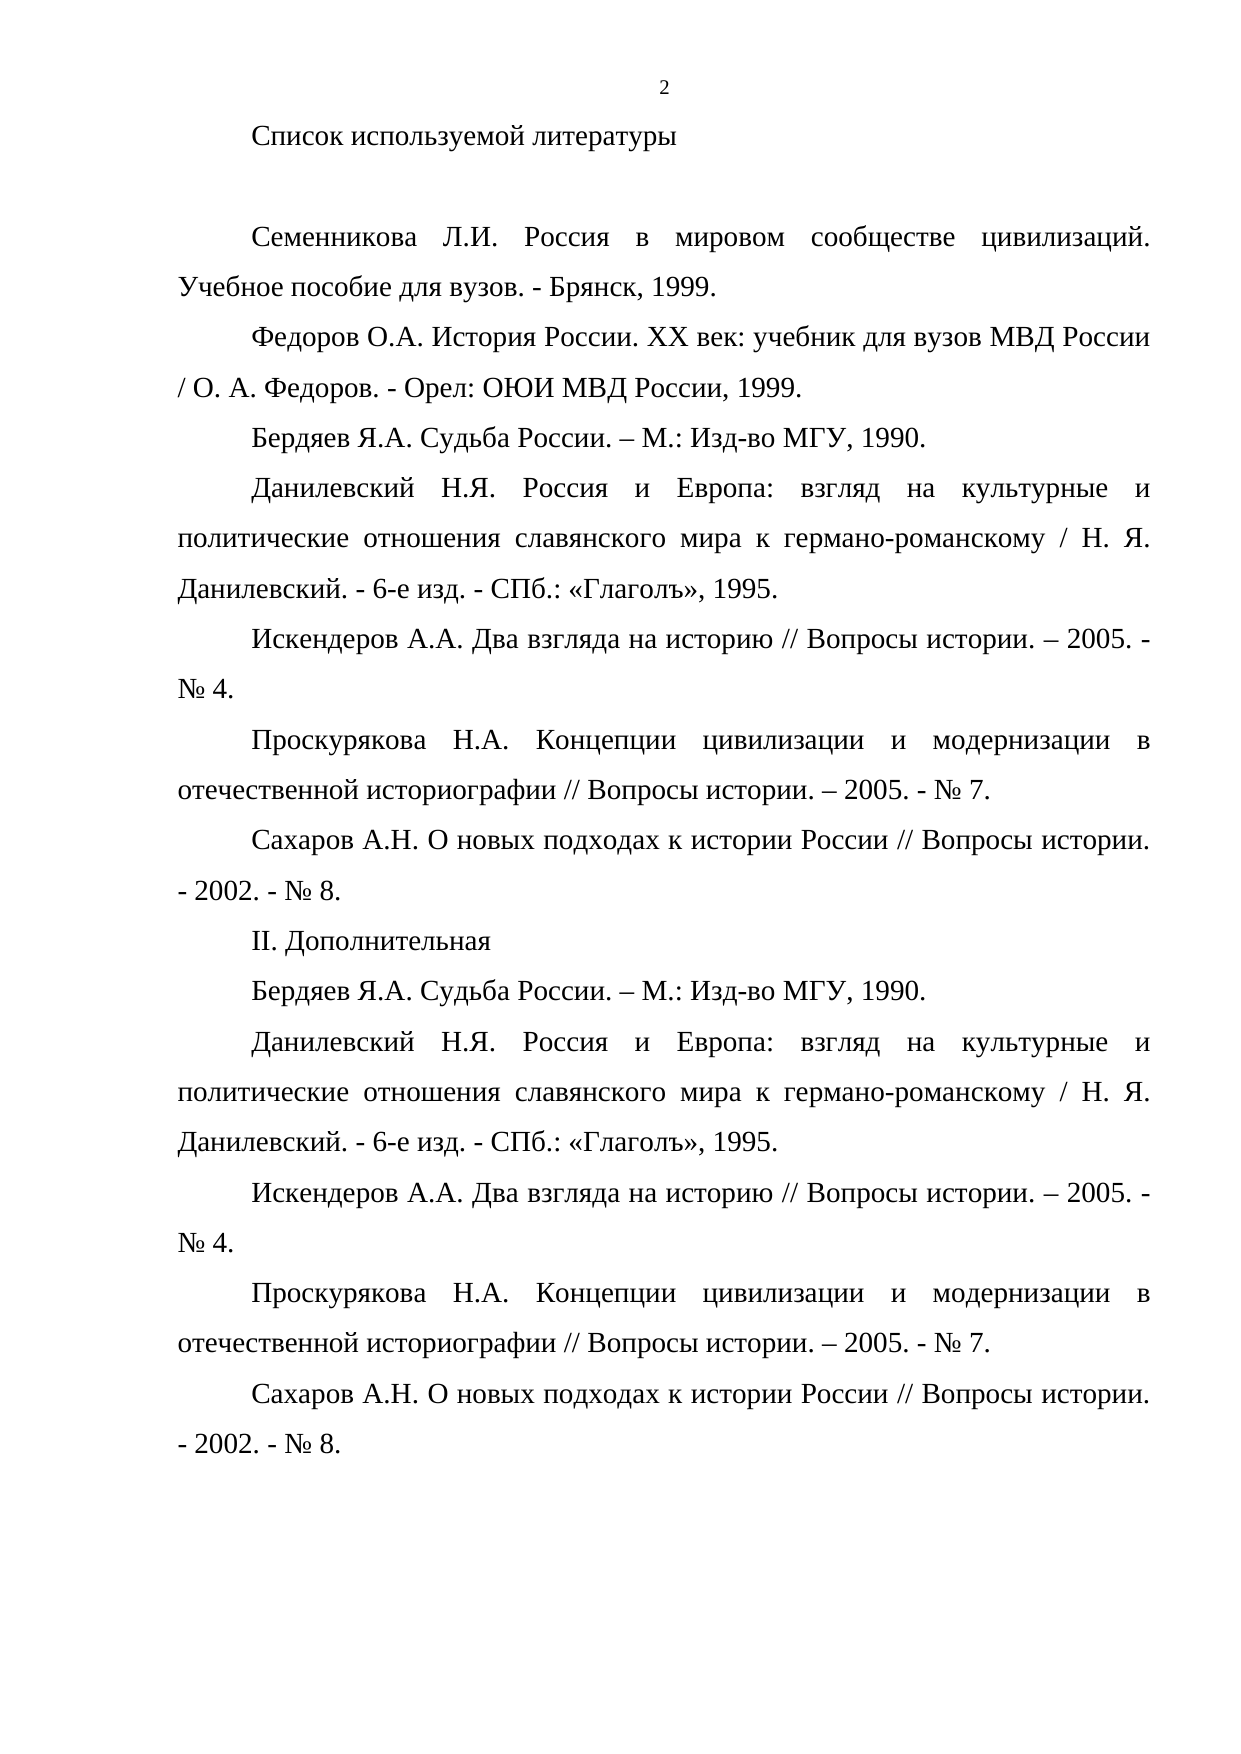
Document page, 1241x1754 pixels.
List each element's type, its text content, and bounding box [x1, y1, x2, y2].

text Сахаров А.Н. О новых подходах к истории России // Вопросы истории. - 2002. - № 8. [177, 822, 1152, 906]
text Данилевский Н.Я. Россия и Европа: взгляд на культурные и политические отношения славянского мира к германо-романскому / Н. Я. Данилевский. - 6-е изд. - СПб.: «Глаголъ», 1995. [177, 470, 1152, 604]
text Семенникова Л.И. Россия в мировом сообществе цивилизаций. Учебное пособие для вузов. - Брянск, 1999. [177, 219, 1152, 303]
text Проскурякова Н.А. Концепции цивилизации и модернизации в отечественной историографии // Вопросы истории. – 2005. - № 7. [177, 722, 1152, 806]
text Искендеров А.А. Два взгляда на историю // Вопросы истории. – 2005. - № 4. [177, 1175, 1152, 1258]
text Федоров О.А. История России. ХХ век: учебник для вузов МВД России / О. А. Федоров. - Орел: ОЮИ МВД России, 1999. [177, 319, 1152, 403]
text Искендеров А.А. Два взгляда на историю // Вопросы истории. – 2005. - № 4. [177, 621, 1152, 705]
text Данилевский Н.Я. Россия и Европа: взгляд на культурные и политические отношения славянского мира к германо-романскому / Н. Я. Данилевский. - 6-е изд. - СПб.: «Глаголъ», 1995. [177, 1024, 1152, 1158]
text Бердяев Я.А. Судьба России. – М.: Изд-во МГУ, 1990. [177, 420, 1152, 453]
text Проскурякова Н.А. Концепции цивилизации и модернизации в отечественной историографии // Вопросы истории. – 2005. - № 7. [177, 1275, 1152, 1359]
text II. Дополнительная [177, 923, 1152, 957]
text Бердяев Я.А. Судьба России. – М.: Изд-во МГУ, 1990. [177, 973, 1152, 1007]
text Список используемой литературы [177, 118, 1152, 152]
text Сахаров А.Н. О новых подходах к истории России // Вопросы истории. - 2002. - № 8. [177, 1376, 1152, 1460]
